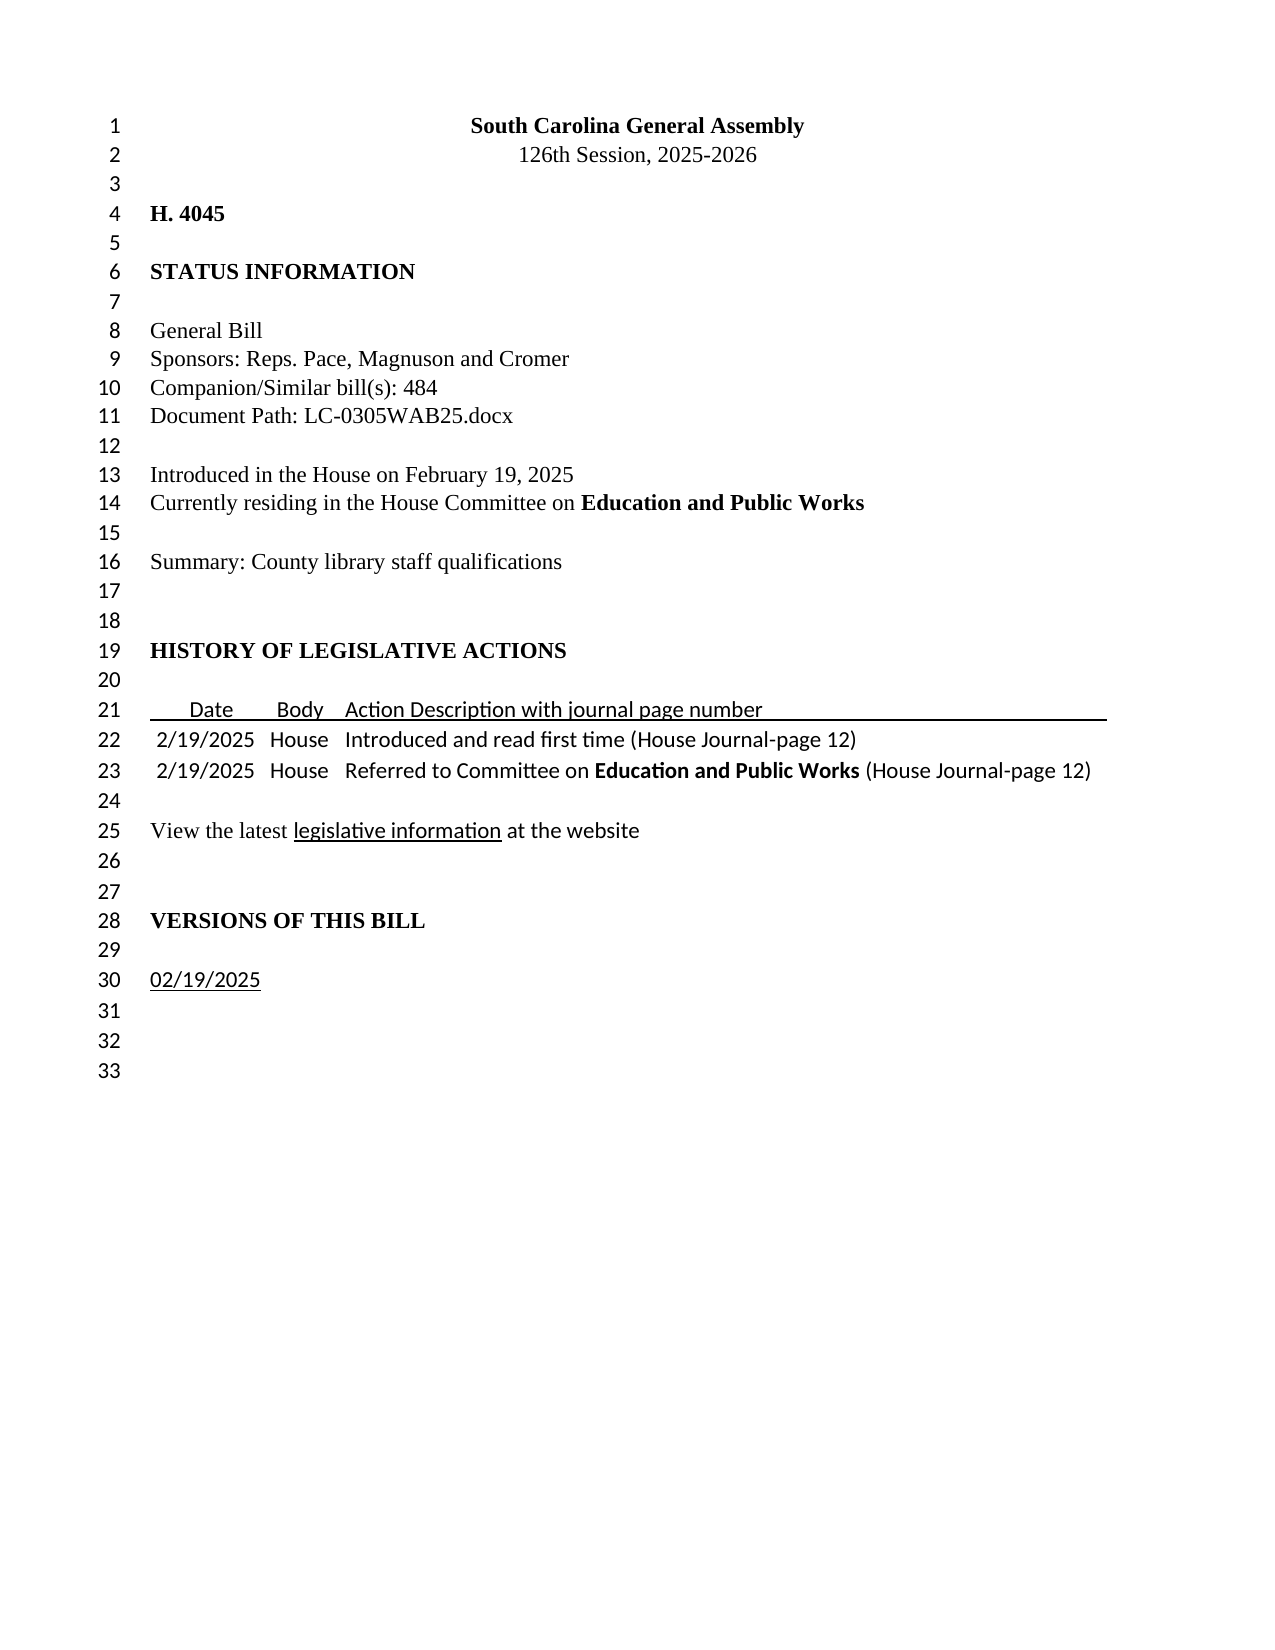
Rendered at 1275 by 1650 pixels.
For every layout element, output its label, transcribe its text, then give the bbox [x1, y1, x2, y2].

text HISTORY OF LEGISLATIVE ACTIONS [150, 637, 1125, 663]
text General Bill [150, 317, 1125, 343]
text View the latest legislative information at the website [150, 816, 1125, 844]
text 02/19/2025 [150, 966, 1125, 993]
text Document Path: LC-0305WAB25.docx [150, 402, 1125, 428]
text Currently residing in the House Committee on Education and Public Works [150, 489, 1125, 516]
text Sponsors: Reps. Pace, Magnuson and Cromer [150, 345, 1125, 372]
text Companion/Similar bill(s): 484 [150, 374, 1125, 400]
text VERSIONS OF THIS BILL [150, 907, 1125, 933]
text 2/19/2025 House Referred to Committee on Education and Public Works (House Journal-page 12) [150, 756, 1125, 784]
text Introduced in the House on February 19, 2025 [150, 461, 1125, 487]
text Summary: County library staff qualifications [150, 548, 1125, 574]
text Date Body Action Description with journal page number [150, 695, 1125, 723]
text STATUS INFORMATION [150, 258, 1125, 284]
text 126th Session, 2025-2026 [150, 141, 1125, 167]
text South Carolina General Assembly [150, 112, 1125, 139]
text H. 4045 [150, 199, 1125, 226]
text 2/19/2025 House Introduced and read first time (House Journal-page 12) [150, 726, 1125, 754]
